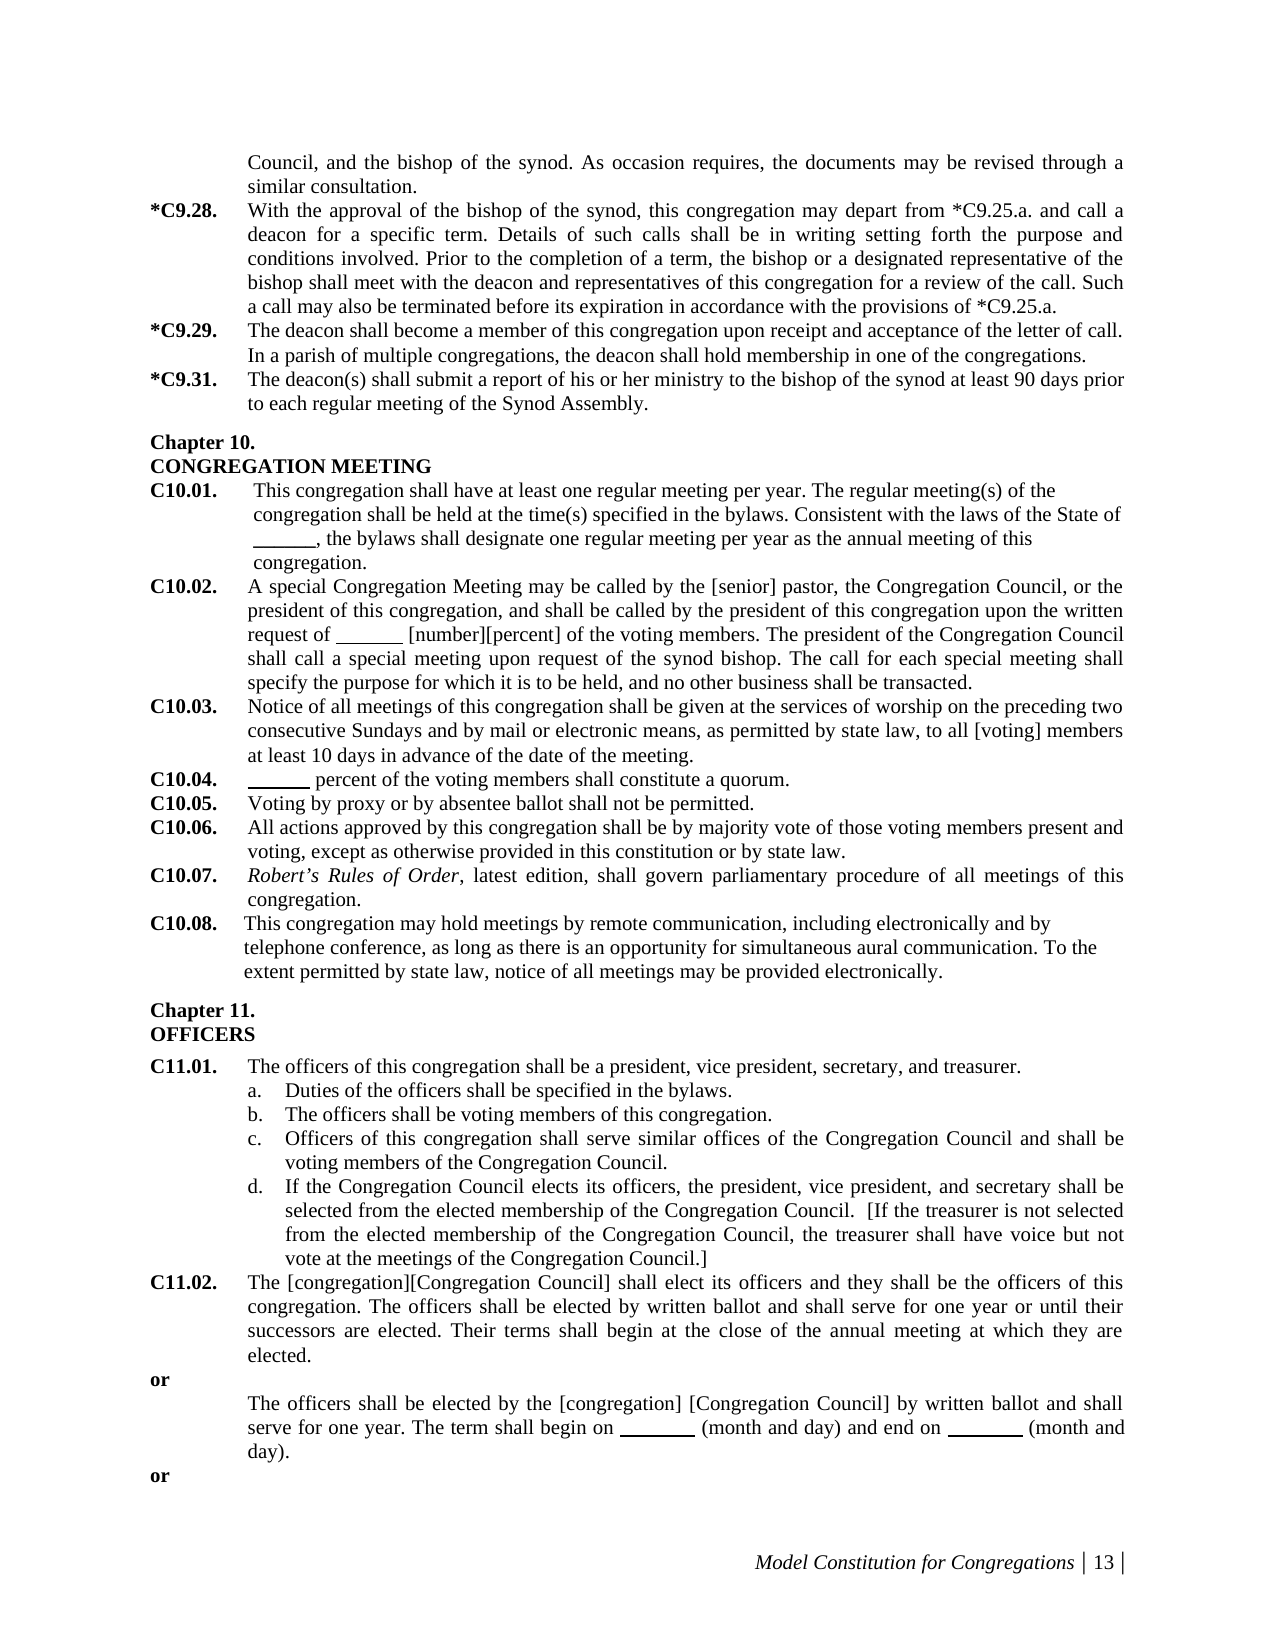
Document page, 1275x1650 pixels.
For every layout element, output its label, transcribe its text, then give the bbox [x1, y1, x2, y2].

text The officers shall be elected by the [congregation] [Congregation Council] by written ballot and shall serve for one year. The term shall begin on (month and day) and end on (month and day). [247, 1391, 1125, 1463]
text C11.02. The [congregation][Congregation Council] shall elect its officers and they shall be the officers of this congregation. The officers shall be elected by written ballot and shall serve for one year or until their successors are elected. Their terms shall begin at the close of the annual meeting at which they are elected. [150, 1270, 1125, 1367]
text OFFICERS [150, 1022, 1125, 1046]
text C10.02. A special Congregation Meeting may be called by the [senior] pastor, the Congregation Council, or the president of this congregation, and shall be called by the president of this congregation upon the written request of [number][percent] of the voting members. The president of the Congregation Council shall call a special meeting upon request of the synod bishop. The call for each special meeting shall specify the purpose for which it is to be held, and no other business shall be transacted. [150, 574, 1125, 694]
text C10.05. Voting by proxy or by absentee ballot shall not be permitted. [150, 791, 1125, 815]
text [150, 150, 1125, 198]
text or [150, 1463, 1125, 1487]
text *C9.31. The deacon(s) shall submit a report of his or her ministry to the bishop of the synod at least 90 days prior to each regular meeting of the Synod Assembly. [150, 367, 1125, 415]
text C10.06. All actions approved by this congregation shall be by majority vote of those voting members present and voting, except as otherwise provided in this constitution or by state law. [150, 815, 1125, 863]
text Chapter 10. [150, 430, 1125, 454]
text C10.07. Robert’s Rules of Order, latest edition, shall govern parliamentary procedure of all meetings of this congregation. [150, 863, 1125, 911]
text *C9.29. The deacon shall become a member of this congregation upon receipt and acceptance of the letter of call. In a parish of multiple congregations, the deacon shall hold membership in one of the congregations. [150, 318, 1125, 367]
text C10.08. This congregation may hold meetings by remote communication, including electronically and by telephone conference, as long as there is an opportunity for simultaneous aural communication. To the extent permitted by state law, notice of all meetings may be provided electronically. [150, 911, 1125, 983]
text C10.03. Notice of all meetings of this congregation shall be given at the services of worship on the preceding two consecutive Sundays and by mail or electronic means, as permitted by state law, to all [voting] members at least 10 days in advance of the date of the meeting. [150, 694, 1125, 767]
text a. Duties of the officers shall be specified in the bylaws. [150, 1078, 1125, 1102]
text Chapter 11. [150, 998, 1125, 1022]
text C11.01. The officers of this congregation shall be a president, vice president, secretary, and treasurer. [150, 1054, 1125, 1078]
text C10.04. percent of the voting members shall constitute a quorum. [150, 767, 1125, 791]
text CONGREGATION MEETING [150, 454, 1125, 478]
text d. If the Congregation Council elects its officers, the president, vice president, and secretary shall be selected from the elected membership of the Congregation Council. [If the treasurer is not selected from the elected membership of the Congregation Council, the treasurer shall have voice but not vote at the meetings of the Congregation Council.] [150, 1174, 1125, 1270]
text b. The officers shall be voting members of this congregation. [150, 1102, 1125, 1126]
text or [150, 1367, 1125, 1391]
text c. Officers of this congregation shall serve similar offices of the Congregation Council and shall be voting members of the Congregation Council. [150, 1126, 1125, 1174]
text *C9.28. With the approval of the bishop of the synod, this congregation may depart from *C9.25.a. and call a deacon for a specific term. Details of such calls shall be in writing setting forth the purpose and conditions involved. Prior to the completion of a term, the bishop or a designated representative of the bishop shall meet with the deacon and representatives of this congregation for a review of the call. Such a call may also be terminated before its expiration in accordance with the provisions of *C9.25.a. [150, 198, 1125, 318]
text C10.01. This congregation shall have at least one regular meeting per year. The regular meeting(s) of the congregation shall be held at the time(s) specified in the bylaws. Consistent with the laws of the State of ______, the bylaws shall designate one regular meeting per year as the annual meeting of this congregation. [150, 478, 1125, 574]
